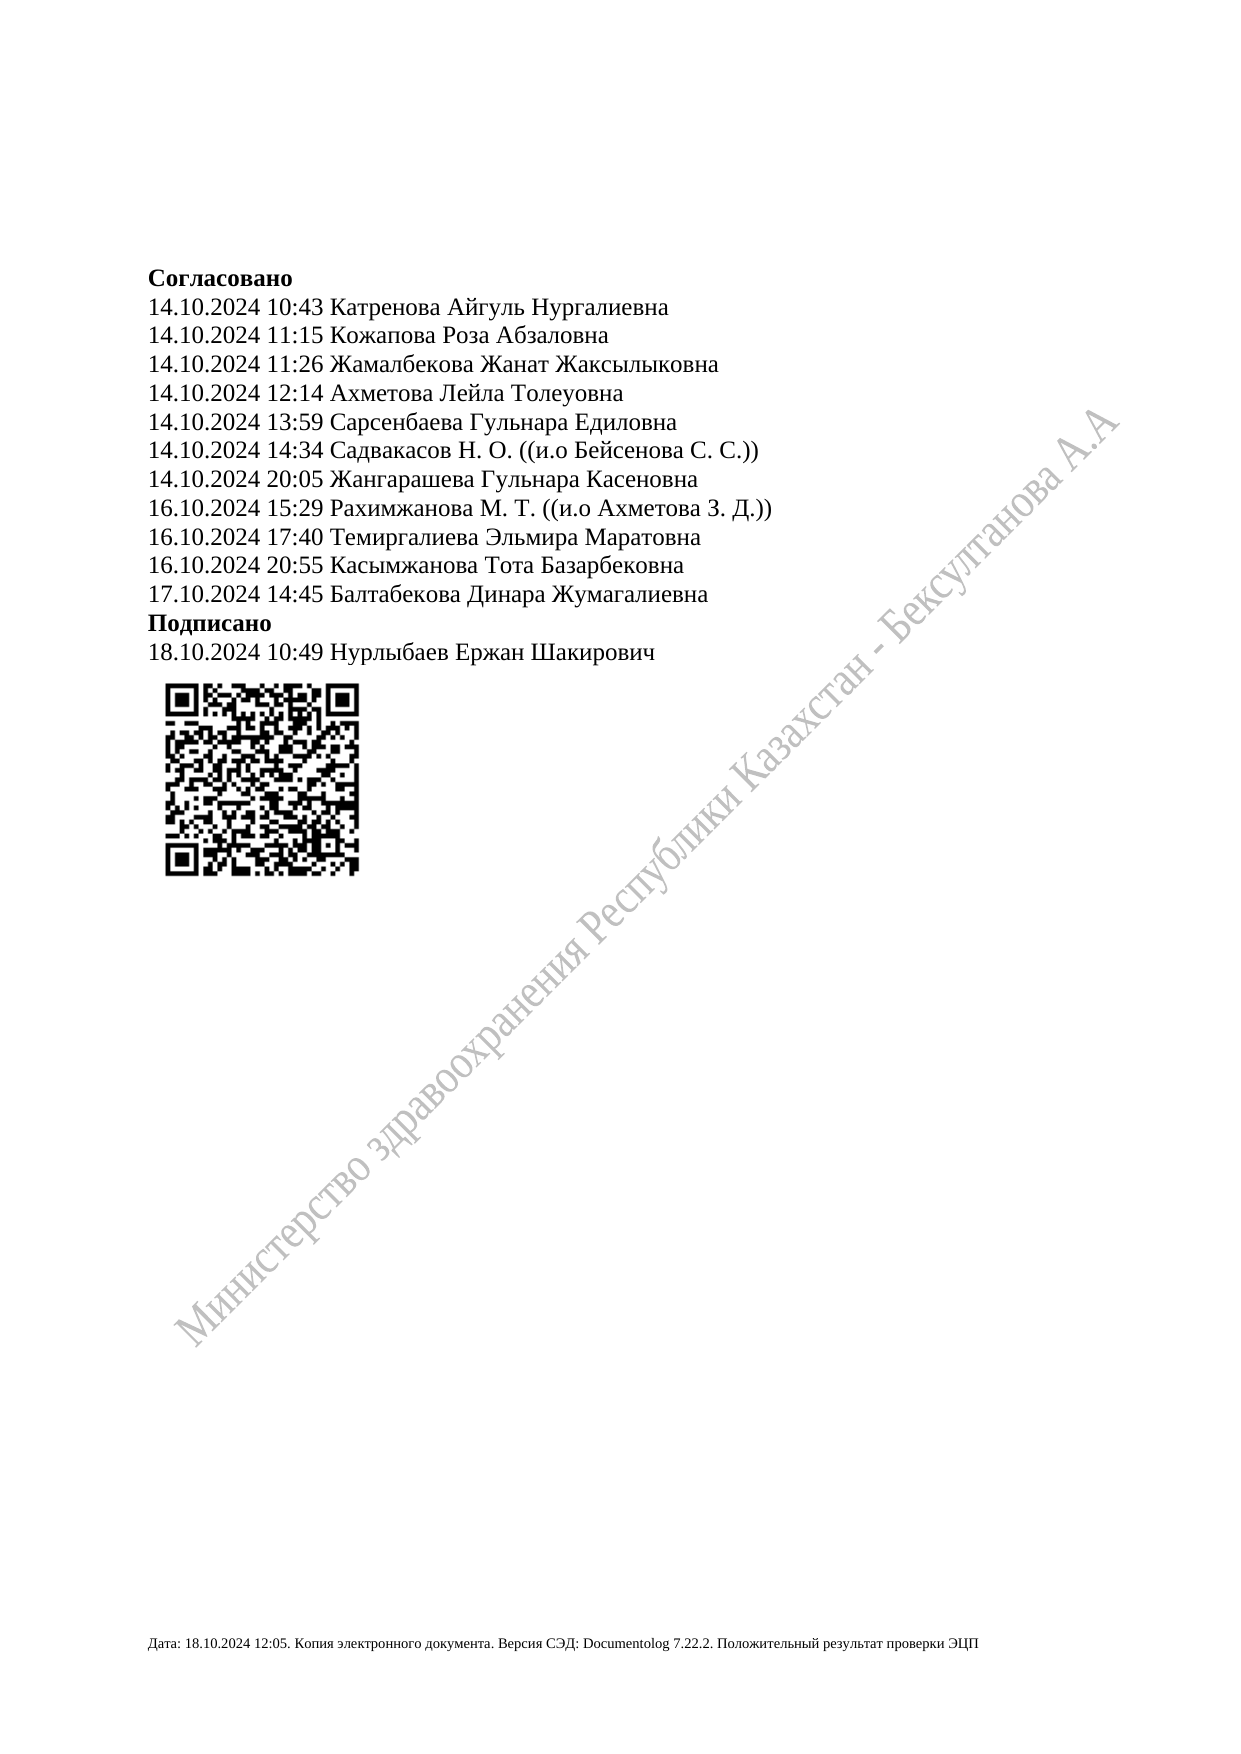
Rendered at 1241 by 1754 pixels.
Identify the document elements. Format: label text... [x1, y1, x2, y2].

text 14.10.2024 11:26 Жамалбекова Жанат Жаксылыковна [148, 349, 1152, 378]
text 14.10.2024 10:43 Катренова Айгуль Нургалиевна [148, 292, 1152, 320]
text Согласовано [148, 263, 1152, 292]
text 14.10.2024 14:34 Садвакасов Н. О. ((и.о Бейсенова С. С.)) [148, 435, 1152, 464]
text 16.10.2024 17:40 Темиргалиева Эльмира Маратовна [148, 522, 1152, 550]
text 18.10.2024 10:49 Нурлыбаев Ержан Шакирович [148, 637, 1152, 665]
text 14.10.2024 13:59 Сарсенбаева Гульнара Едиловна [148, 407, 1152, 435]
text 14.10.2024 11:15 Кожапова Роза Абзаловна [148, 320, 1152, 349]
text 16.10.2024 15:29 Рахимжанова М. Т. ((и.о Ахметова З. Д.)) [148, 493, 1152, 522]
text 14.10.2024 12:14 Ахметова Лейла Толеуовна [148, 378, 1152, 407]
text 16.10.2024 20:55 Касымжанова Тота Базарбековна [148, 550, 1152, 579]
text Подписано [148, 608, 1152, 637]
text 14.10.2024 20:05 Жангарашева Гульнара Касеновна [148, 464, 1152, 493]
text 17.10.2024 14:45 Балтабекова Динара Жумагалиевна [148, 579, 1152, 608]
picture [147, 665, 378, 895]
